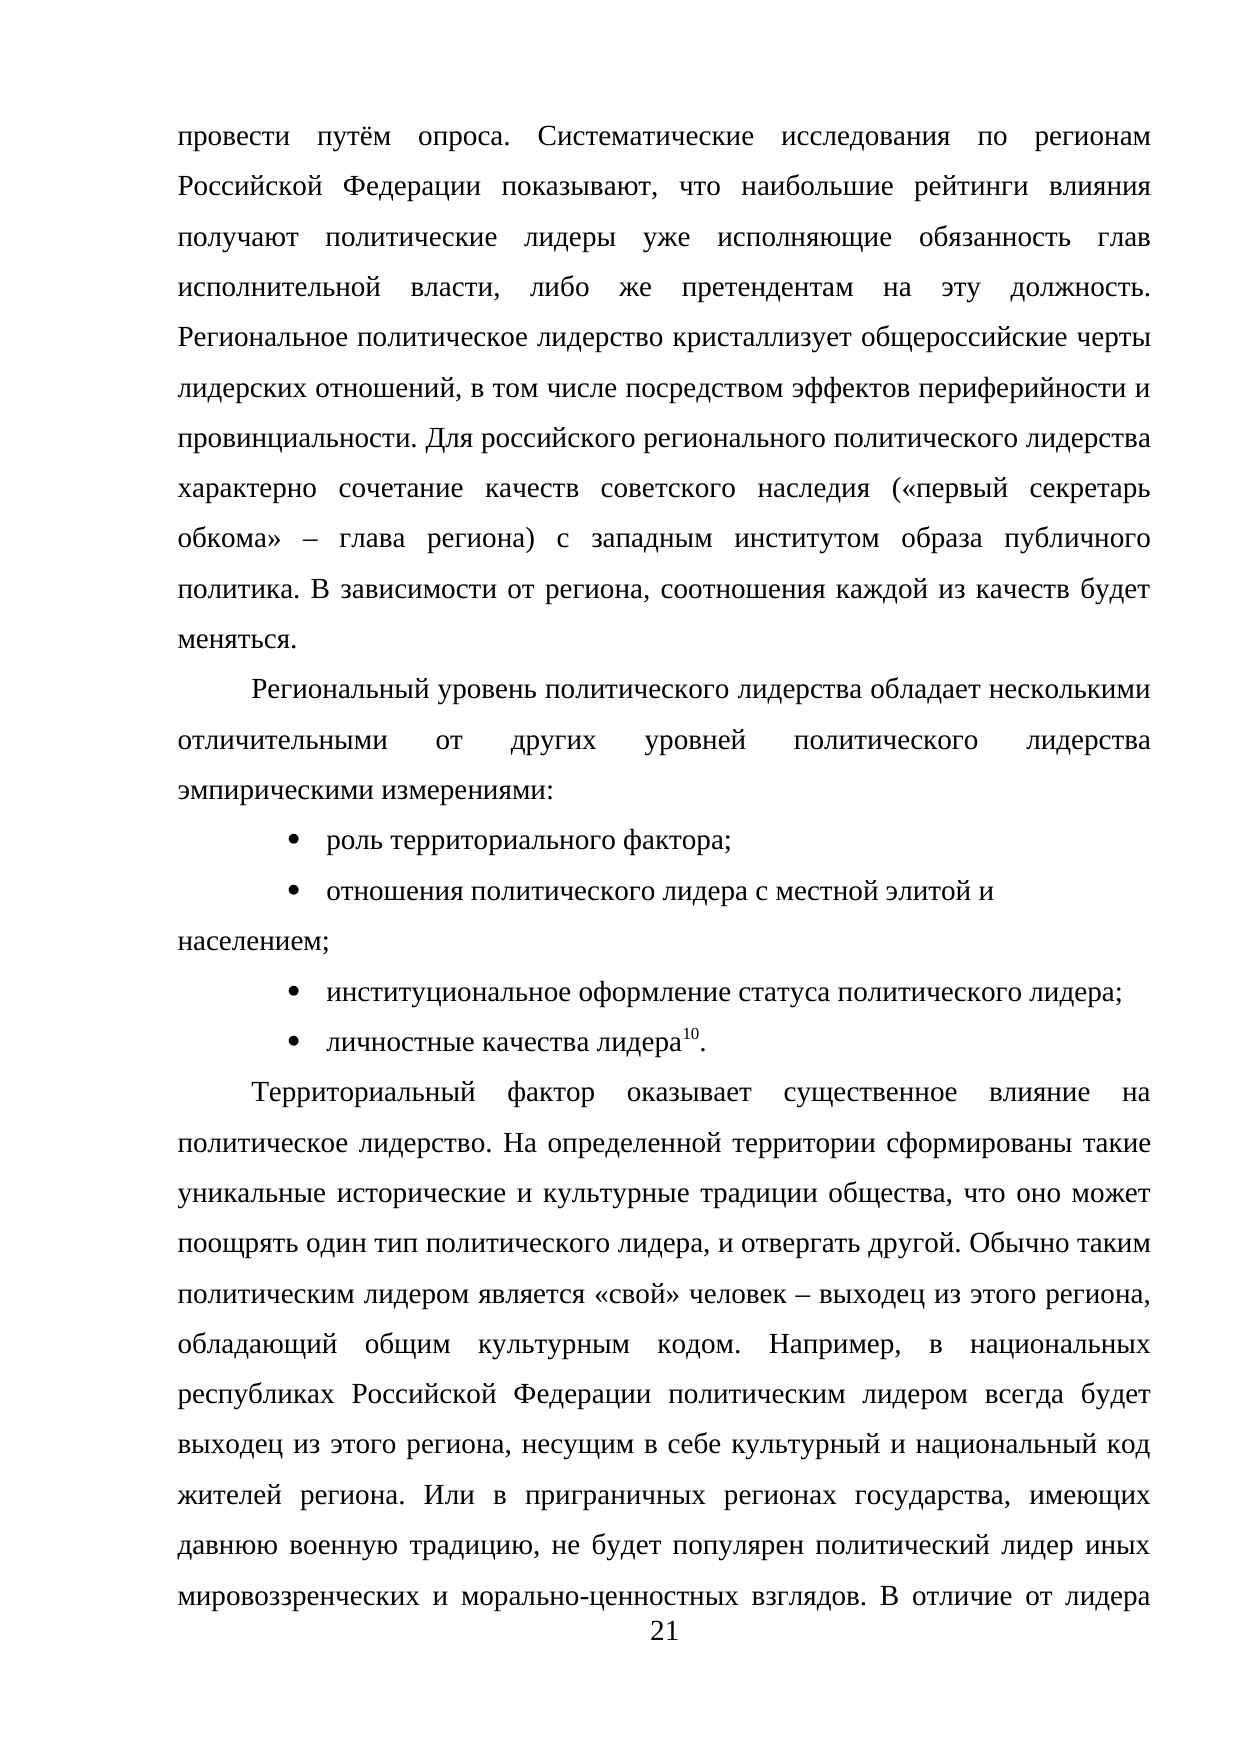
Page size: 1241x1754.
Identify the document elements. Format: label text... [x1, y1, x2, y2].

text Региональный уровень политического лидерства обладает несколькими отличительными от других уровней политического лидерства эмпирическими измерениями: [177, 672, 1152, 806]
list институциональное оформление статуса политического лидера; [288, 974, 1152, 1007]
list личностные качества лидера10. [288, 1024, 1152, 1058]
list роль территориального фактора; [288, 822, 1152, 856]
list отношения политического лидера с местной элитой и [288, 873, 1152, 907]
text населением; [177, 923, 1152, 957]
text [177, 1074, 1152, 1611]
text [177, 118, 1152, 655]
